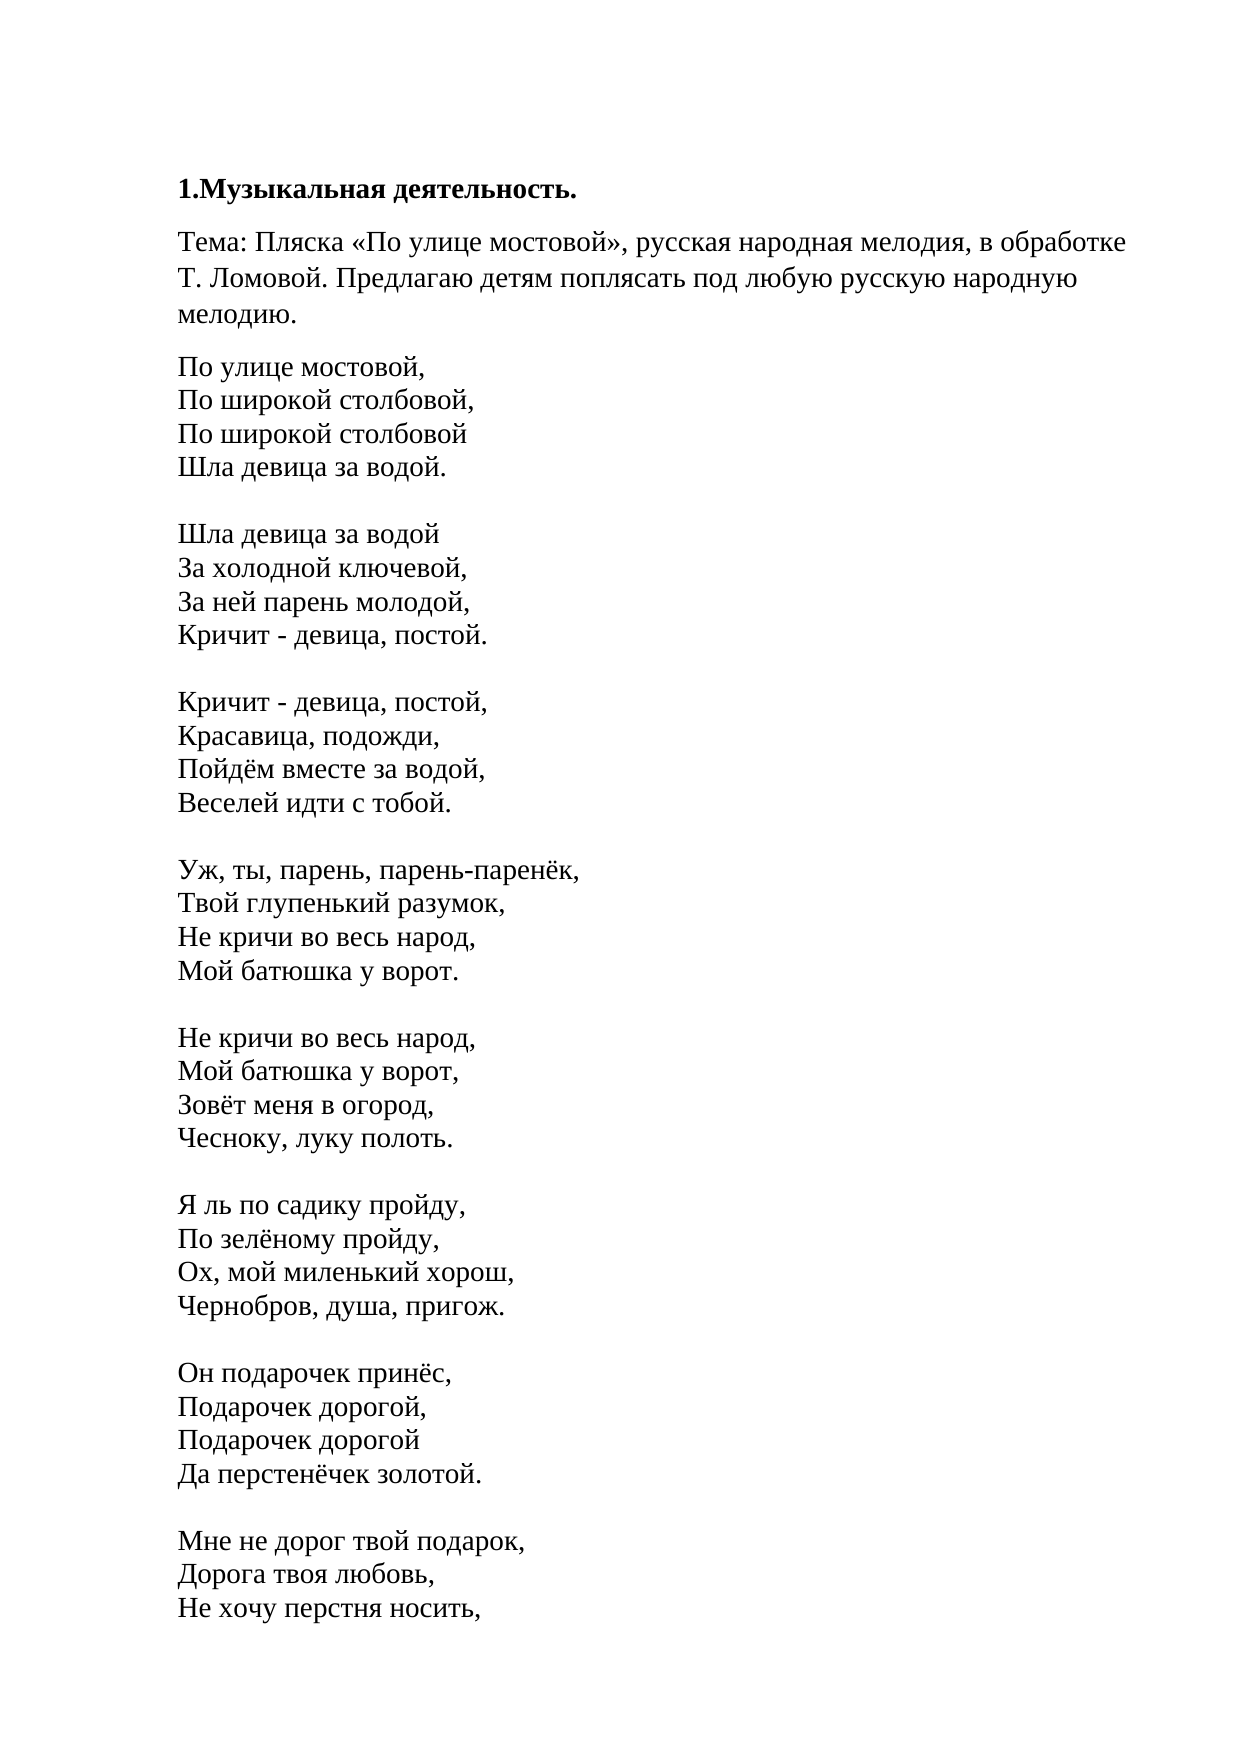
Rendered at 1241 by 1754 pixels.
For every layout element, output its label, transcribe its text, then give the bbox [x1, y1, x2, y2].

text Чесноку, луку полоть. [177, 1120, 1152, 1154]
text Да перстенёчек золотой. [177, 1456, 1152, 1489]
text За ней парень молодой, [177, 584, 1152, 617]
text Тема: Пляска «По улице мостовой», русская народная мелодия, в обработке Т. Ломовой. Предлагаю детям поплясать под любую русскую народную мелодию. [177, 224, 1152, 329]
text Красавица, подожди, [177, 718, 1152, 751]
text За холодной ключевой, [177, 550, 1152, 584]
text Он подарочек принёс, [177, 1355, 1152, 1389]
text По улице мостовой, [177, 349, 1152, 382]
text Кричит - девица, постой. [177, 617, 1152, 651]
text Мне не дорог твой подарок, [177, 1523, 1152, 1556]
text По зелёному пройду, [177, 1221, 1152, 1254]
text Дорога твоя любовь, [177, 1556, 1152, 1590]
text Веселей идти с тобой. [177, 785, 1152, 818]
text Мой батюшка у ворот. [177, 953, 1152, 986]
text Подарочек дорогой, [177, 1389, 1152, 1422]
text Не хочу перстня носить, [177, 1590, 1152, 1623]
text Твой глупенький разумок, [177, 886, 1152, 919]
text Зовёт меня в огород, [177, 1087, 1152, 1120]
text Я ль по садику пройду, [177, 1187, 1152, 1221]
text Шла девица за водой [177, 517, 1152, 550]
text По широкой столбовой, [177, 382, 1152, 416]
text По широкой столбовой [177, 416, 1152, 449]
text Чернобров, душа, пригож. [177, 1288, 1152, 1322]
text Не кричи во весь народ, [177, 919, 1152, 953]
text Не кричи во весь народ, [177, 1020, 1152, 1053]
text Ох, мой миленький хорош, [177, 1254, 1152, 1288]
text Подарочек дорогой [177, 1422, 1152, 1456]
text Шла девица за водой. [177, 449, 1152, 483]
text Пойдём вместе за водой, [177, 751, 1152, 785]
text Мой батюшка у ворот, [177, 1053, 1152, 1087]
text Кричит - девица, постой, [177, 684, 1152, 718]
text 1.Музыкальная деятельность. [177, 171, 1152, 204]
text Уж, ты, парень, парень-паренёк, [177, 852, 1152, 886]
